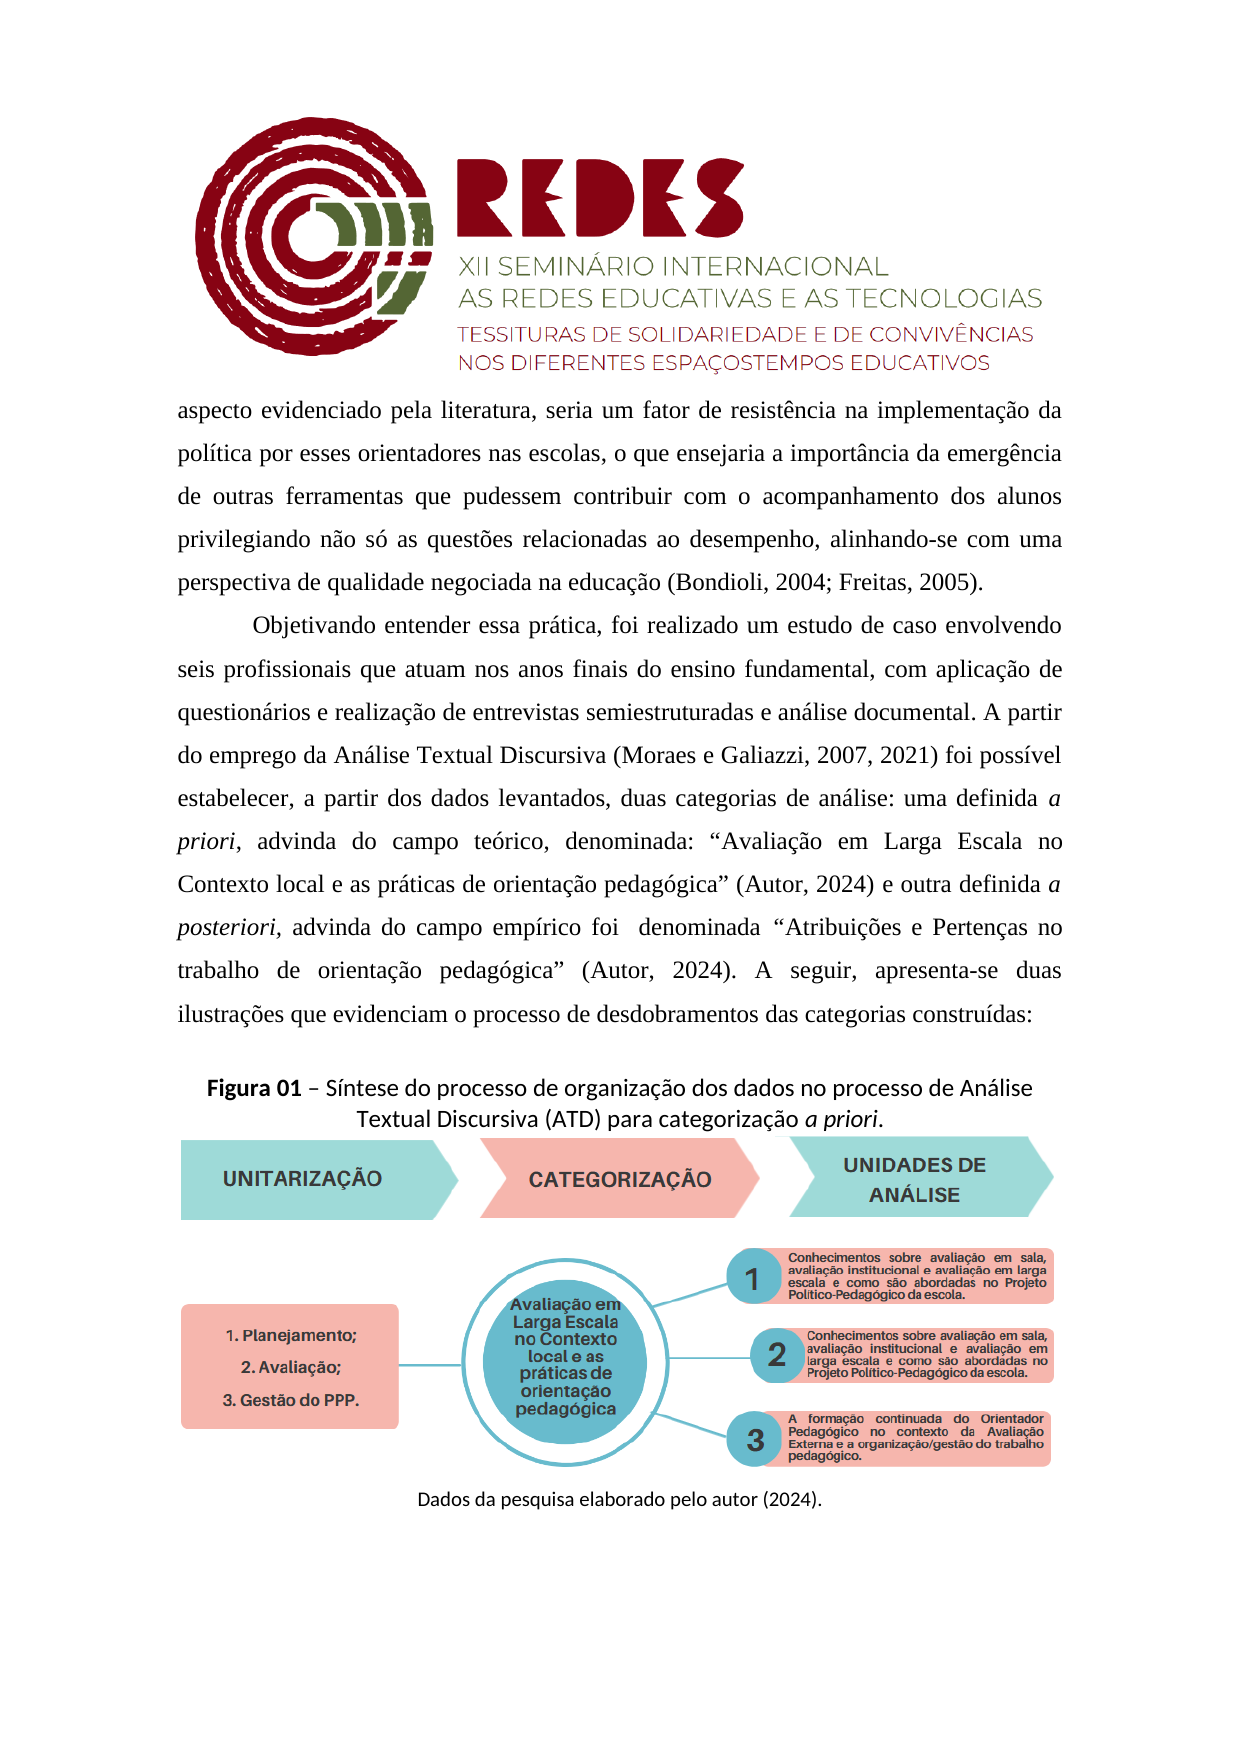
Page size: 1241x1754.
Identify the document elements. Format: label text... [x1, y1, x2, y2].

text Objetivando entender essa prática, foi realizado um estudo de caso envolvendo seis profissionais que atuam nos anos finais do ensino fundamental, com aplicação de questionários e realização de entrevistas semiestruturadas e análise documental. A partir do emprego da Análise Textual Discursiva (Moraes e Galiazzi, 2007, 2021) foi possível estabelecer, a partir dos dados levantados, duas categorias de análise: uma definida a priori, advinda do campo teórico, denominada: “Avaliação em Larga Escala no Contexto local e as práticas de orientação pedagógica” (Autor, 2024) e outra definida a posteriori, advinda do campo empírico foi denominada “Atribuições e Pertenças no trabalho de orientação pedagógica” (Autor, 2024). A seguir, apresenta-se duas ilustrações que evidenciam o processo de desdobramentos das categorias construídas: [177, 611, 1063, 1027]
text Figura 01 – Síntese do processo de organização dos dados no processo de Análise Textual Discursiva (ATD) para categorização a priori. [177, 1072, 1063, 1133]
picture [177, 104, 1063, 395]
text Dados da pesquisa elaborado pelo autor (2024). [177, 1486, 1063, 1511]
picture [177, 1133, 1056, 1471]
